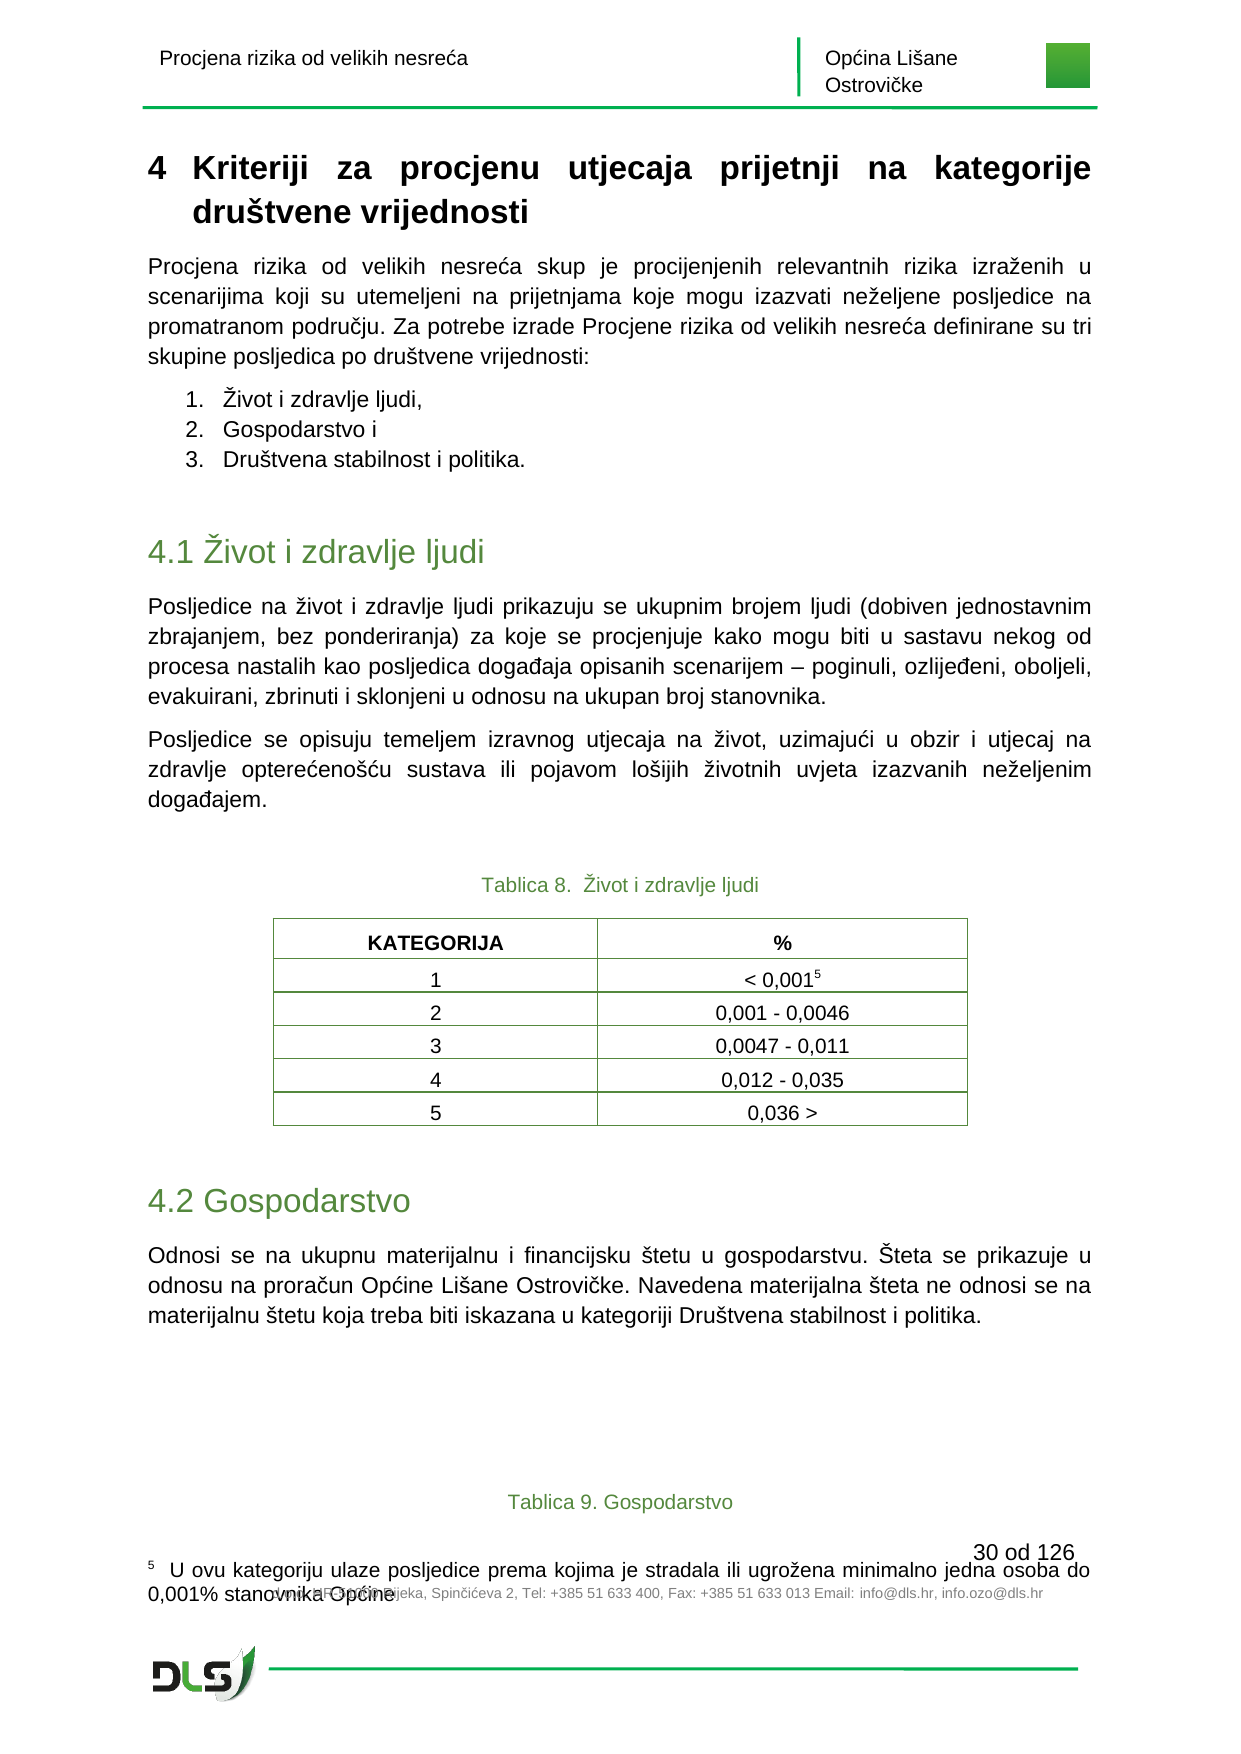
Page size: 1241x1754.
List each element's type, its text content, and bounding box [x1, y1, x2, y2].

text Tablica 9. Gospodarstvo [148, 1490, 1092, 1514]
table_cell 5 [274, 1093, 597, 1125]
table_header % [598, 919, 967, 958]
text Posljedice se opisuju temeljem izravnog utjecaja na život, uzimajući u obzir i utjecaj na zdravlje opterećenošću sustava ili pojavom lošijih životnih uvjeta izazvanih neželjenim događajem. [148, 726, 1092, 813]
text Odnosi se na ukupnu materijalnu i financijsku štetu u gospodarstvu. Šteta se prikazuje u odnosu na proračun Općine Lišane Ostrovičke. Navedena materijalna šteta ne odnosi se na materijalnu štetu koja treba biti iskazana u kategoriji Društvena stabilnost i politika. [148, 1242, 1092, 1328]
table_cell 3 [274, 1026, 597, 1058]
table_cell 0,0047 - 0,011 [598, 1026, 967, 1058]
subtitle 4.1 Život i zdravlje ljudi [148, 532, 1092, 570]
list Život i zdravlje ljudi, [185, 386, 1092, 412]
picture [150, 1643, 257, 1704]
text Posljedice na život i zdravlje ljudi prikazuju se ukupnim brojem ljudi (dobiven jednostavnim zbrajanjem, bez ponderiranja) za koje se procjenjuje kako mogu biti u sastavu nekog od procesa nastalih kao posljedica događaja opisanih scenarijem – poginuli, ozlijeđeni, oboljeli, evakuirani, zbrinuti i sklonjeni u odnosu na ukupan broj stanovnika. [148, 593, 1092, 710]
list Gospodarstvo i [185, 416, 1092, 443]
subtitle 4.2 Gospodarstvo [148, 1181, 1092, 1219]
text Tablica 8. Život i zdravlje ljudi [148, 873, 1092, 897]
list Društvena stabilnost i politika. [185, 446, 1092, 473]
table_header KATEGORIJA [274, 919, 597, 958]
table_cell 4 [274, 1059, 597, 1091]
table_cell 0,012 - 0,035 [598, 1059, 967, 1091]
table_cell 0,036 > [598, 1093, 967, 1125]
table_cell 2 [274, 993, 597, 1025]
picture [1044, 41, 1091, 89]
text Procjena rizika od velikih nesreća skup je procijenjenih relevantnih rizika izraženih u scenarijima koji su utemeljeni na prijetnjama koje mogu izazvati neželjene posljedice na promatranom području. Za potrebe izrade Procjene rizika od velikih nesreća definirane su tri skupine posljedica po društvene vrijednosti: [148, 253, 1092, 370]
subtitle Kriteriji za procjenu utjecaja prijetnji na kategorije društvene vrijednosti [148, 148, 1092, 230]
table_cell 0,001 - 0,0046 [598, 993, 967, 1025]
table_cell 1 [274, 959, 597, 991]
table_cell < 0,001 [598, 959, 967, 991]
